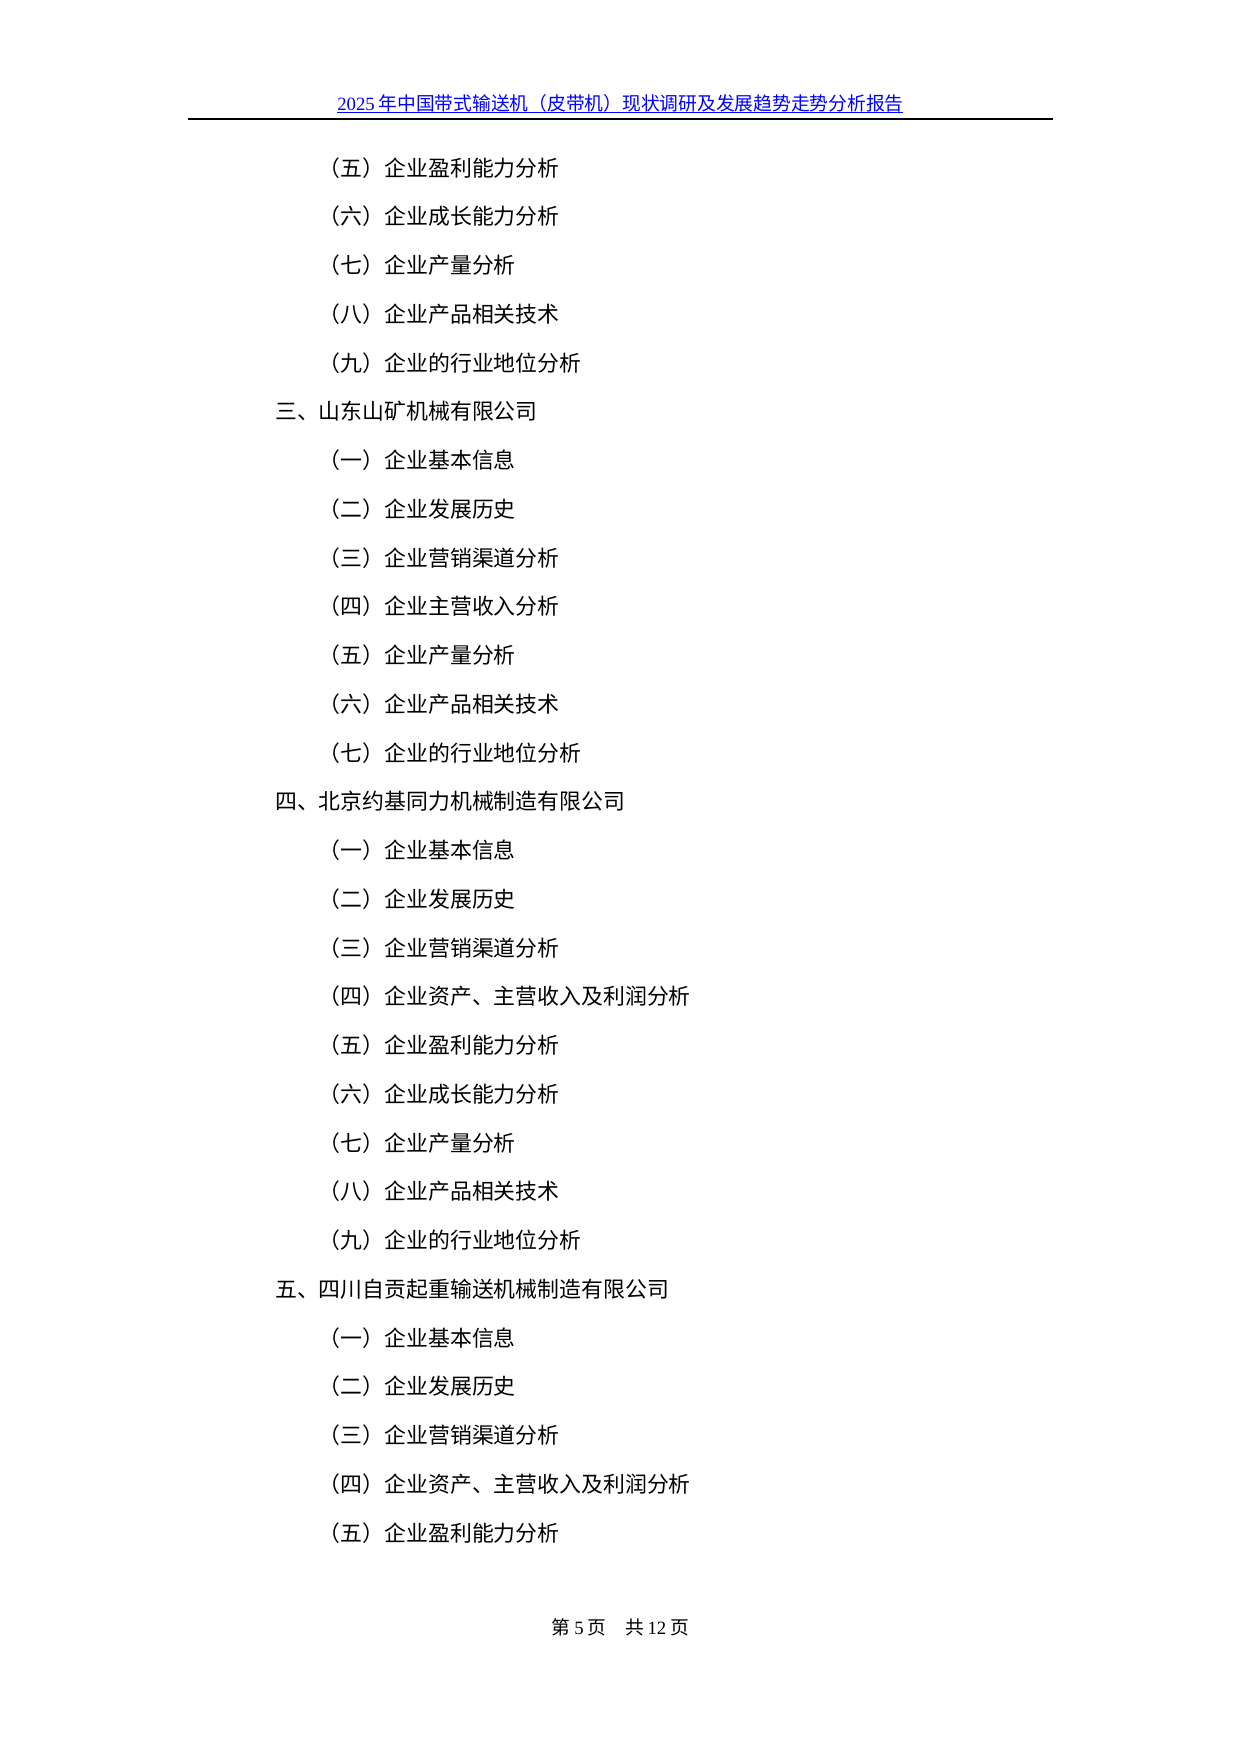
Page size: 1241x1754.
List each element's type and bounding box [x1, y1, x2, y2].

text [187, 150, 1053, 1548]
